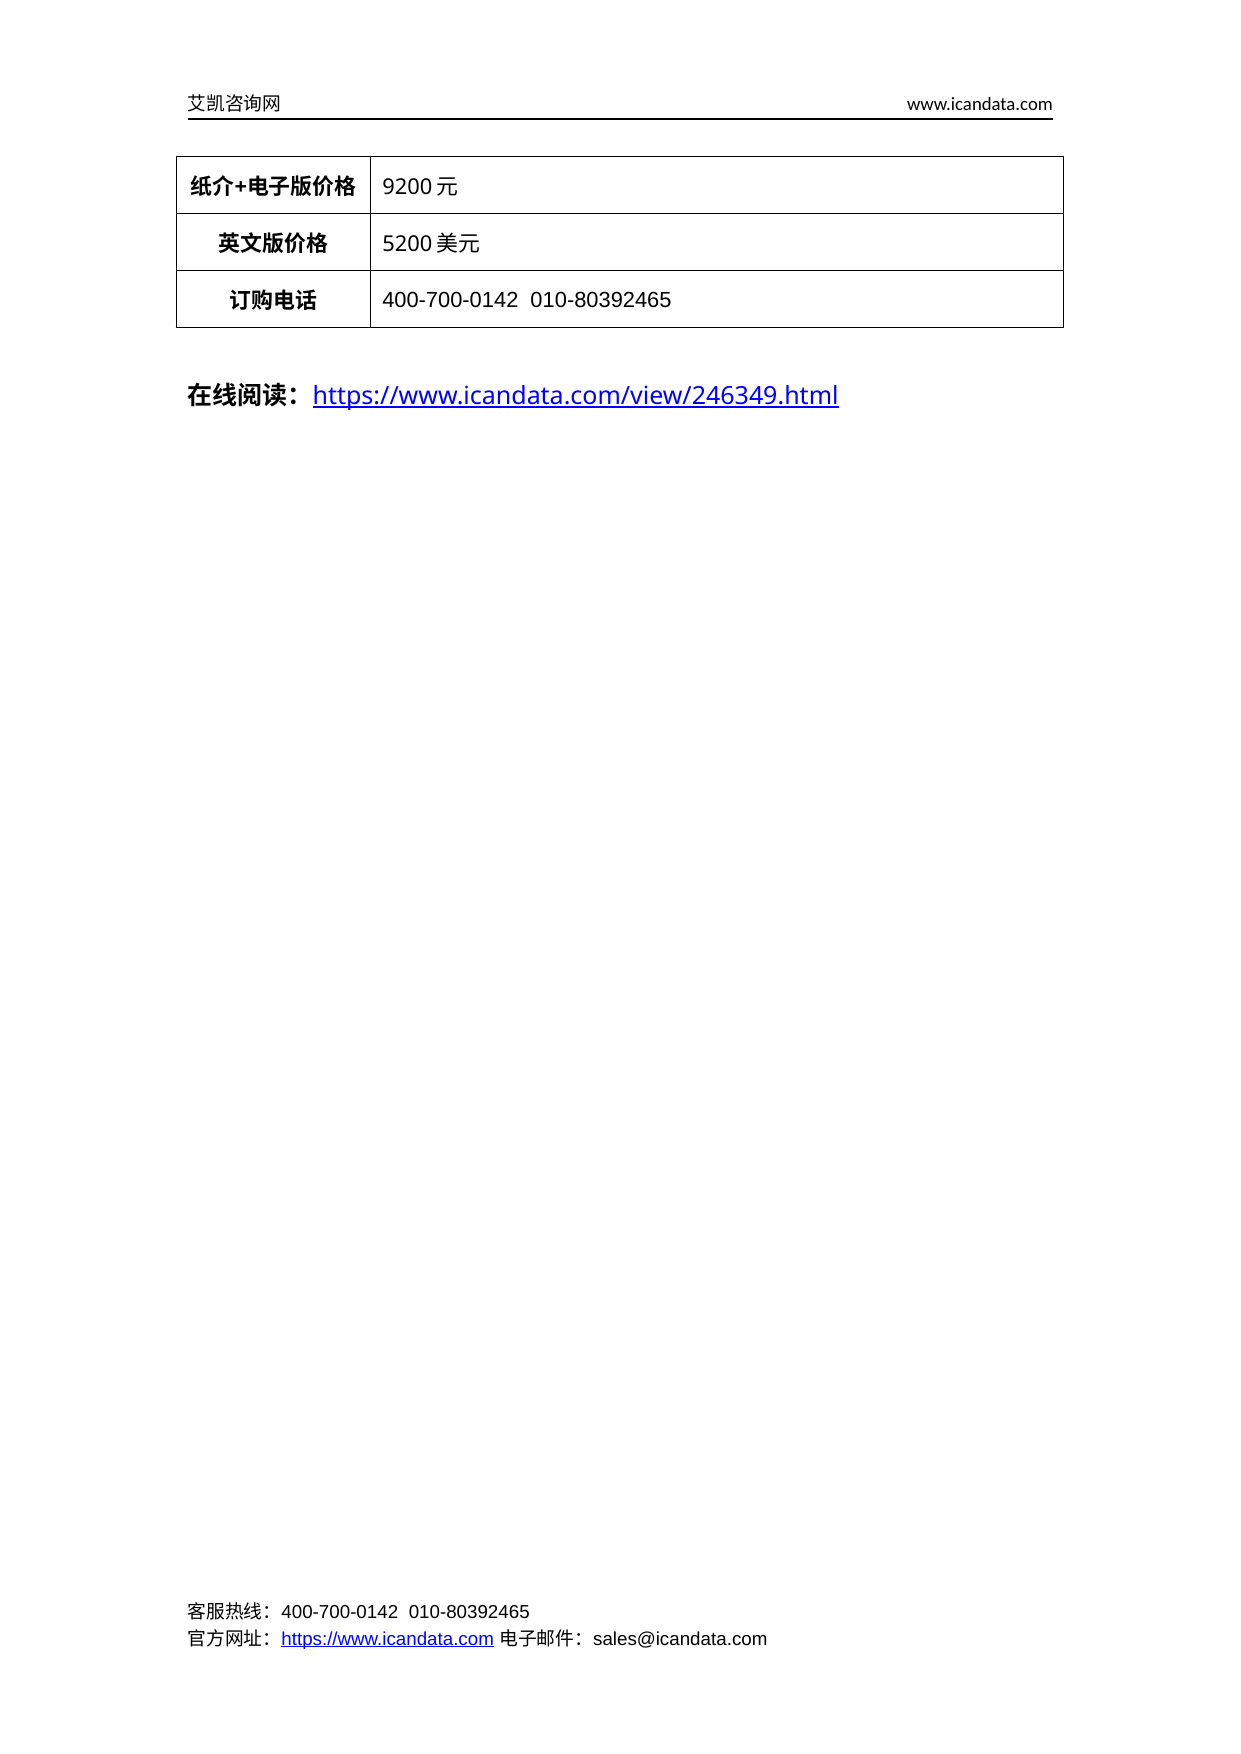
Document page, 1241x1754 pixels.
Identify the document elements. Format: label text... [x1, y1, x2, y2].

table_cell 400-700-0142 010-80392465 [371, 271, 1063, 327]
table_cell 5200美元 [371, 214, 1063, 270]
table_cell 订购电话 [177, 271, 370, 327]
text 在线阅读：https://www.icandata.com/view/246349.html [187, 361, 1053, 426]
table_cell 英文版价格 [177, 214, 370, 270]
table_cell 9200元 [371, 157, 1063, 213]
table_cell 纸介+电子版价格 [177, 157, 370, 213]
